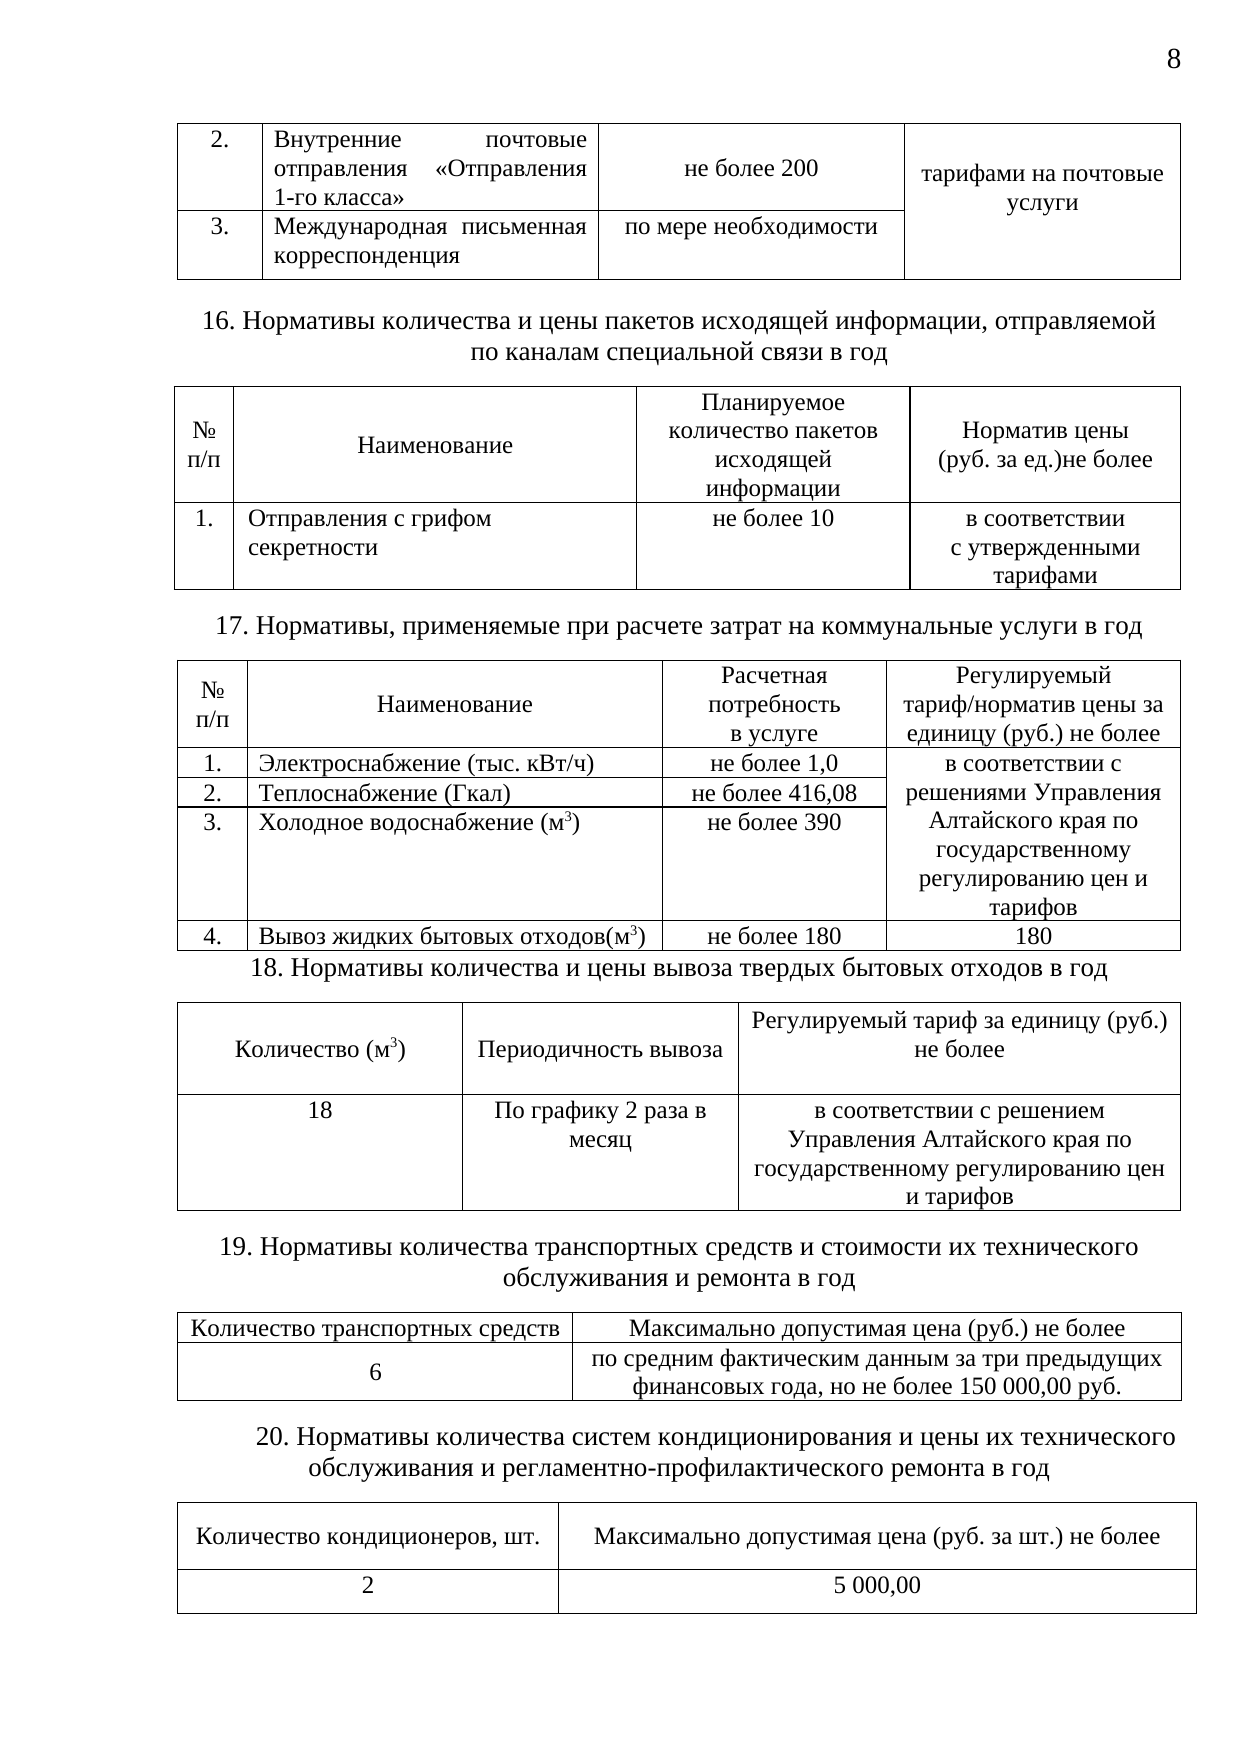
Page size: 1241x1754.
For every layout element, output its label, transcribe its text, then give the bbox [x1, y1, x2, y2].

table_cell 6 [178, 1343, 572, 1400]
table_cell не более 416,08 [663, 778, 886, 806]
table_cell Вывоз жидких бытовых отходов(м3) [248, 921, 662, 950]
text 18. Нормативы количества и цены вывоза твердых бытовых отходов в год [177, 951, 1181, 982]
table_header Количество кондиционеров, шт. [178, 1503, 558, 1569]
table_header Периодичность вывоза [463, 1003, 738, 1094]
table_cell Внутренние почтовые отправления «Отправления 1-го класса» [263, 124, 598, 210]
table_header Наименование [234, 387, 636, 502]
table_cell По графику 2 раза в месяц [463, 1095, 738, 1210]
table_header Регулируемый тариф/норматив цены за единицу (руб.) не более [887, 661, 1180, 747]
table_cell 3. [178, 808, 247, 920]
table_cell Холодное водоснабжение (м3) [248, 808, 662, 920]
table_cell в соответствии с решениями Управления Алтайского края по государственному регулированию цен и тарифов [887, 748, 1180, 920]
table_cell 4. [178, 921, 247, 950]
table_header Максимально допустимая цена (руб.) не более [573, 1313, 1181, 1342]
table_header № п/п [175, 387, 233, 502]
table_cell Электроснабжение (тыс. кВт/ч) [248, 748, 662, 777]
table_header Количество (м3) [178, 1003, 462, 1094]
table_cell не более 200 [599, 124, 904, 210]
text 16. Нормативы количества и цены пакетов исходящей информации, отправляемой [177, 304, 1181, 335]
table_cell не более 10 [637, 503, 909, 589]
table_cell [905, 124, 1180, 279]
table_header Наименование [248, 661, 662, 747]
table_header Количество транспортных средств [178, 1313, 572, 1342]
table_cell Отправления с грифом секретности [234, 503, 636, 589]
text по каналам специальной связи в год [177, 335, 1181, 367]
text 17. Нормативы, применяемые при расчете затрат на коммунальные услуги в год [177, 609, 1181, 640]
table_header Регулируемый тариф за единицу (руб.) не более [739, 1003, 1180, 1094]
table_cell Международная письменная корреспонденция [263, 211, 598, 279]
table_cell 2. [178, 124, 262, 210]
table_cell 2. [178, 778, 247, 806]
table_header Максимально допустимая цена (руб. за шт.) не более [559, 1503, 1196, 1569]
text 20. Нормативы количества систем кондиционирования и цены их технического обслуживания и регламентно-профилактического ремонта в год [177, 1420, 1181, 1483]
table_cell не более 390 [663, 808, 886, 920]
table_cell по мере необходимости [599, 211, 904, 279]
table_cell в соответствии с утвержденными тарифами [911, 503, 1180, 589]
table_cell 3. [178, 211, 262, 279]
table_cell 18 [178, 1095, 462, 1210]
table_header № п/п [178, 661, 247, 747]
table_header Планируемое количество пакетов исходящей информации [637, 387, 909, 502]
table_cell 1. [178, 748, 247, 777]
table_cell 180 [887, 921, 1180, 950]
table_cell не более 180 [663, 921, 886, 950]
table_cell не более 1,0 [663, 748, 886, 777]
table_cell в соответствии с решением Управления Алтайского края по государственному регулированию цен и тарифов [739, 1095, 1180, 1210]
table_cell 5 000,00 [559, 1570, 1196, 1613]
table_header Норматив цены (руб. за ед.)не более [911, 387, 1180, 502]
table_cell Теплоснабжение (Гкал) [248, 778, 662, 806]
table_cell по средним фактическим данным за три предыдущих финансовых года, но не более 150 000,00 руб. [573, 1343, 1181, 1400]
table_header Расчетная потребность в услуге [663, 661, 886, 747]
text 19. Нормативы количества транспортных средств и стоимости их технического обслуживания и ремонта в год [177, 1230, 1181, 1293]
table_cell 1. [175, 503, 233, 589]
table_cell 2 [178, 1570, 558, 1613]
